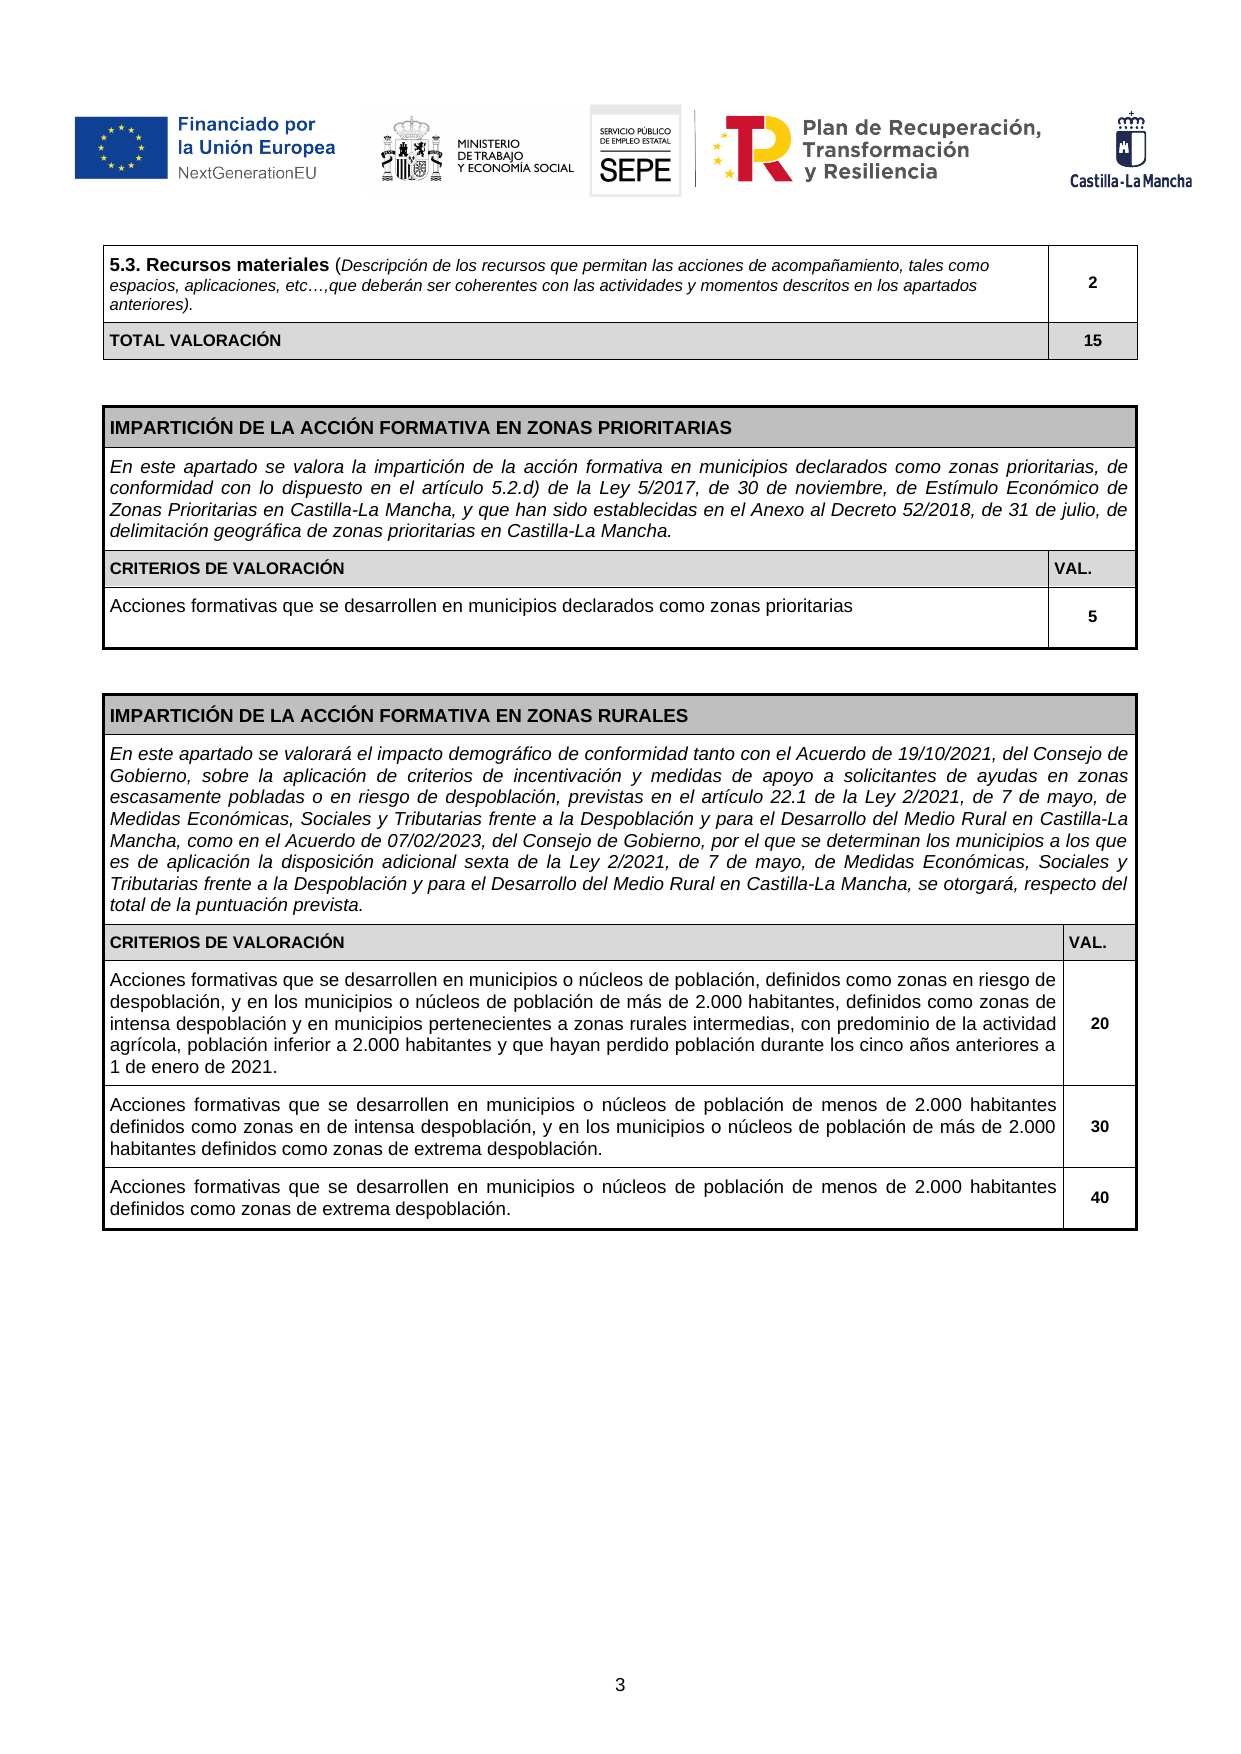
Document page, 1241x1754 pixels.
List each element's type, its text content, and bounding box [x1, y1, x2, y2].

table_cell Acciones formativas que se desarrollen en municipios o núcleos de población, definidos como zonas en riesgo de despoblación, y en los municipios o núcleos de población de más de 2.000 habitantes, definidos como zonas de intensa despoblación y en municipios pertenecientes a zonas rurales intermedias, con predominio de la actividad agrícola, población inferior a 2.000 habitantes y que hayan perdido población durante los cinco años anteriores a 1 de enero de 2021. [105, 961, 1063, 1085]
table_cell Acciones formativas que se desarrollen en municipios o núcleos de población de menos de 2.000 habitantes definidos como zonas de extrema despoblación. [105, 1168, 1063, 1228]
table_cell CRITERIOS DE VALORACIÓN [105, 551, 1048, 586]
table_cell 40 [1064, 1168, 1135, 1228]
picture [73, 104, 1192, 197]
table_cell En este apartado se valora la impartición de la acción formativa en municipios declarados como zonas prioritarias, de conformidad con lo dispuesto en el artículo 5.2.d) de la Ley 5/2017, de 30 de noviembre, de Estímulo Económico de Zonas Prioritarias en Castilla-La Mancha, y que han sido establecidas en el Anexo al Decreto 52/2018, de 31 de julio, de delimitación geográfica de zonas prioritarias en Castilla-La Mancha. [105, 448, 1135, 550]
table_cell Acciones formativas que se desarrollen en municipios o núcleos de población de menos de 2.000 habitantes definidos como zonas en de intensa despoblación, y en los municipios o núcleos de población de más de 2.000 habitantes definidos como zonas de extrema despoblación. [105, 1086, 1063, 1167]
table_cell TOTAL VALORACIÓN [104, 323, 1048, 359]
table_cell VAL. [1049, 551, 1135, 586]
table_header IMPARTICIÓN DE LA ACCIÓN FORMATIVA EN ZONAS RURALES [105, 696, 1135, 734]
table_cell VAL. [1064, 925, 1135, 960]
table_cell CRITERIOS DE VALORACIÓN [105, 925, 1063, 960]
table_cell 5 [1049, 588, 1135, 647]
table_cell 15 [1049, 323, 1137, 359]
table_cell En este apartado se valorará el impacto demográfico de conformidad tanto con el Acuerdo de 19/10/2021, del Consejo de Gobierno, sobre la aplicación de criterios de incentivación y medidas de apoyo a solicitantes de ayudas en zonas escasamente pobladas o en riesgo de despoblación, previstas en el artículo 22.1 de la Ley 2/2021, de 7 de mayo, de Medidas Económicas, Sociales y Tributarias frente a la Despoblación y para el Desarrollo del Medio Rural en Castilla-La Mancha, como en el Acuerdo de 07/02/2023, del Consejo de Gobierno, por el que se determinan los municipios a los que es de aplicación la disposición adicional sexta de la Ley 2/2021, de 7 de mayo, de Medidas Económicas, Sociales y Tributarias frente a la Despoblación y para el Desarrollo del Medio Rural en Castilla-La Mancha, se otorgará, respecto del total de la puntuación prevista. [105, 735, 1135, 924]
table_cell 5.3. Recursos materiales (Descripción de los recursos que permitan las acciones de acompañamiento, tales como espacios, aplicaciones, etc…,que deberán ser coherentes con las actividades y momentos descritos en los apartados anteriores). [104, 246, 1048, 322]
table_header IMPARTICIÓN DE LA ACCIÓN FORMATIVA EN ZONAS PRIORITARIAS [105, 408, 1135, 447]
table_cell 30 [1064, 1086, 1135, 1167]
table_cell 20 [1064, 961, 1135, 1085]
table_cell 2 [1049, 246, 1137, 322]
table_cell Acciones formativas que se desarrollen en municipios declarados como zonas prioritarias [105, 588, 1048, 647]
